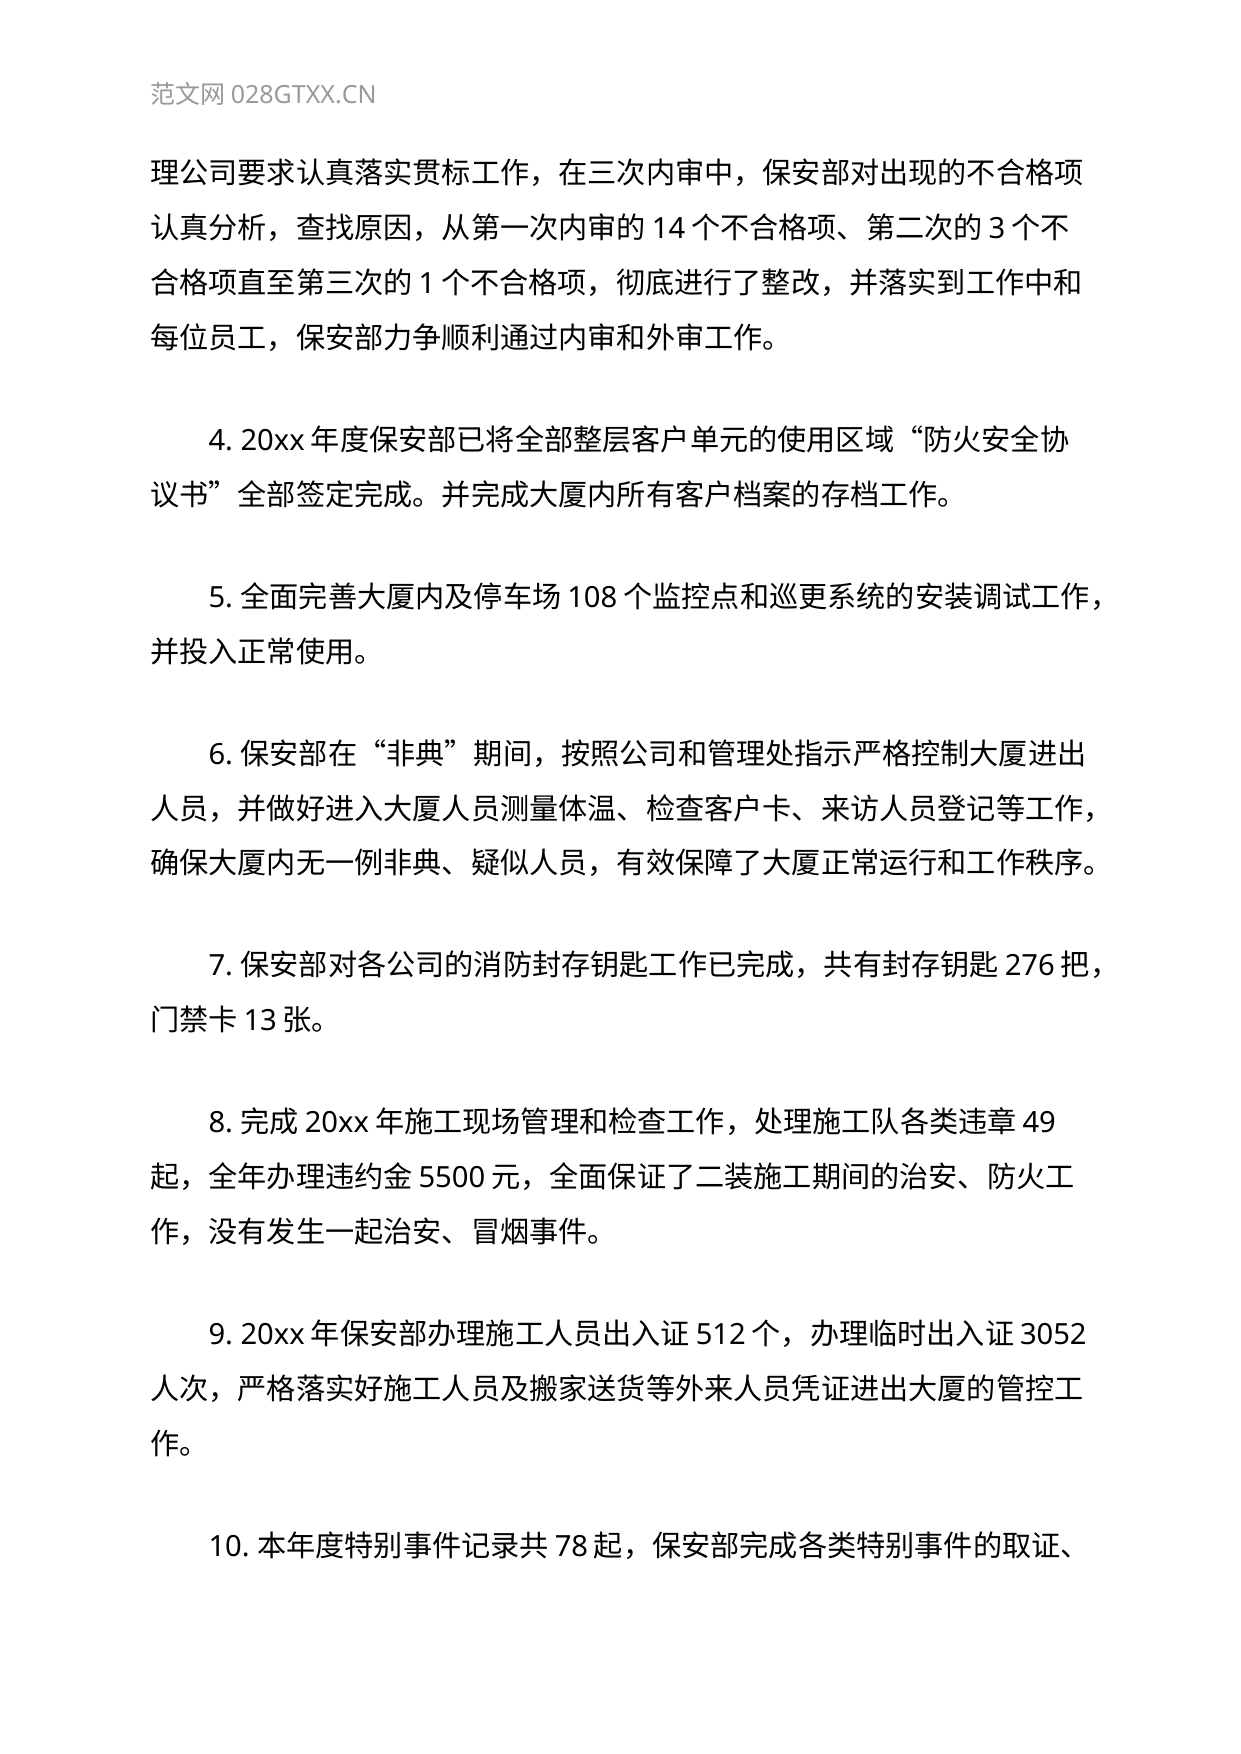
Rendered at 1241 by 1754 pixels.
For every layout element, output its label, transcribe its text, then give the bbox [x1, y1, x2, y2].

text 4. 20xx年度保安部已将全部整层客户单元的使用区域“防火安全协议书”全部签定完成。并完成大厦内所有客户档案的存档工作。 [150, 417, 1090, 514]
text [150, 150, 1090, 357]
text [150, 1522, 1090, 1565]
text 6. 保安部在“非典”期间，按照公司和管理处指示严格控制大厦进出人员，并做好进入大厦人员测量体温、检查客户卡、来访人员登记等工作，确保大厦内无一例非典、疑似人员，有效保障了大厦正常运行和工作秩序。 [150, 730, 1090, 882]
text 5. 全面完善大厦内及停车场108个监控点和巡更系统的安装调试工作，并投入正常使用。 [150, 573, 1090, 671]
text 7. 保安部对各公司的消防封存钥匙工作已完成，共有封存钥匙276把，门禁卡13张。 [150, 942, 1090, 1039]
text 8. 完成20xx年施工现场管理和检查工作，处理施工队各类违章49起，全年办理违约金5500元，全面保证了二装施工期间的治安、防火工作，没有发生一起治安、冒烟事件。 [150, 1099, 1090, 1251]
text 9. 20xx年保安部办理施工人员出入证512个，办理临时出入证3052人次，严格落实好施工人员及搬家送货等外来人员凭证进出大厦的管控工作。 [150, 1311, 1090, 1463]
